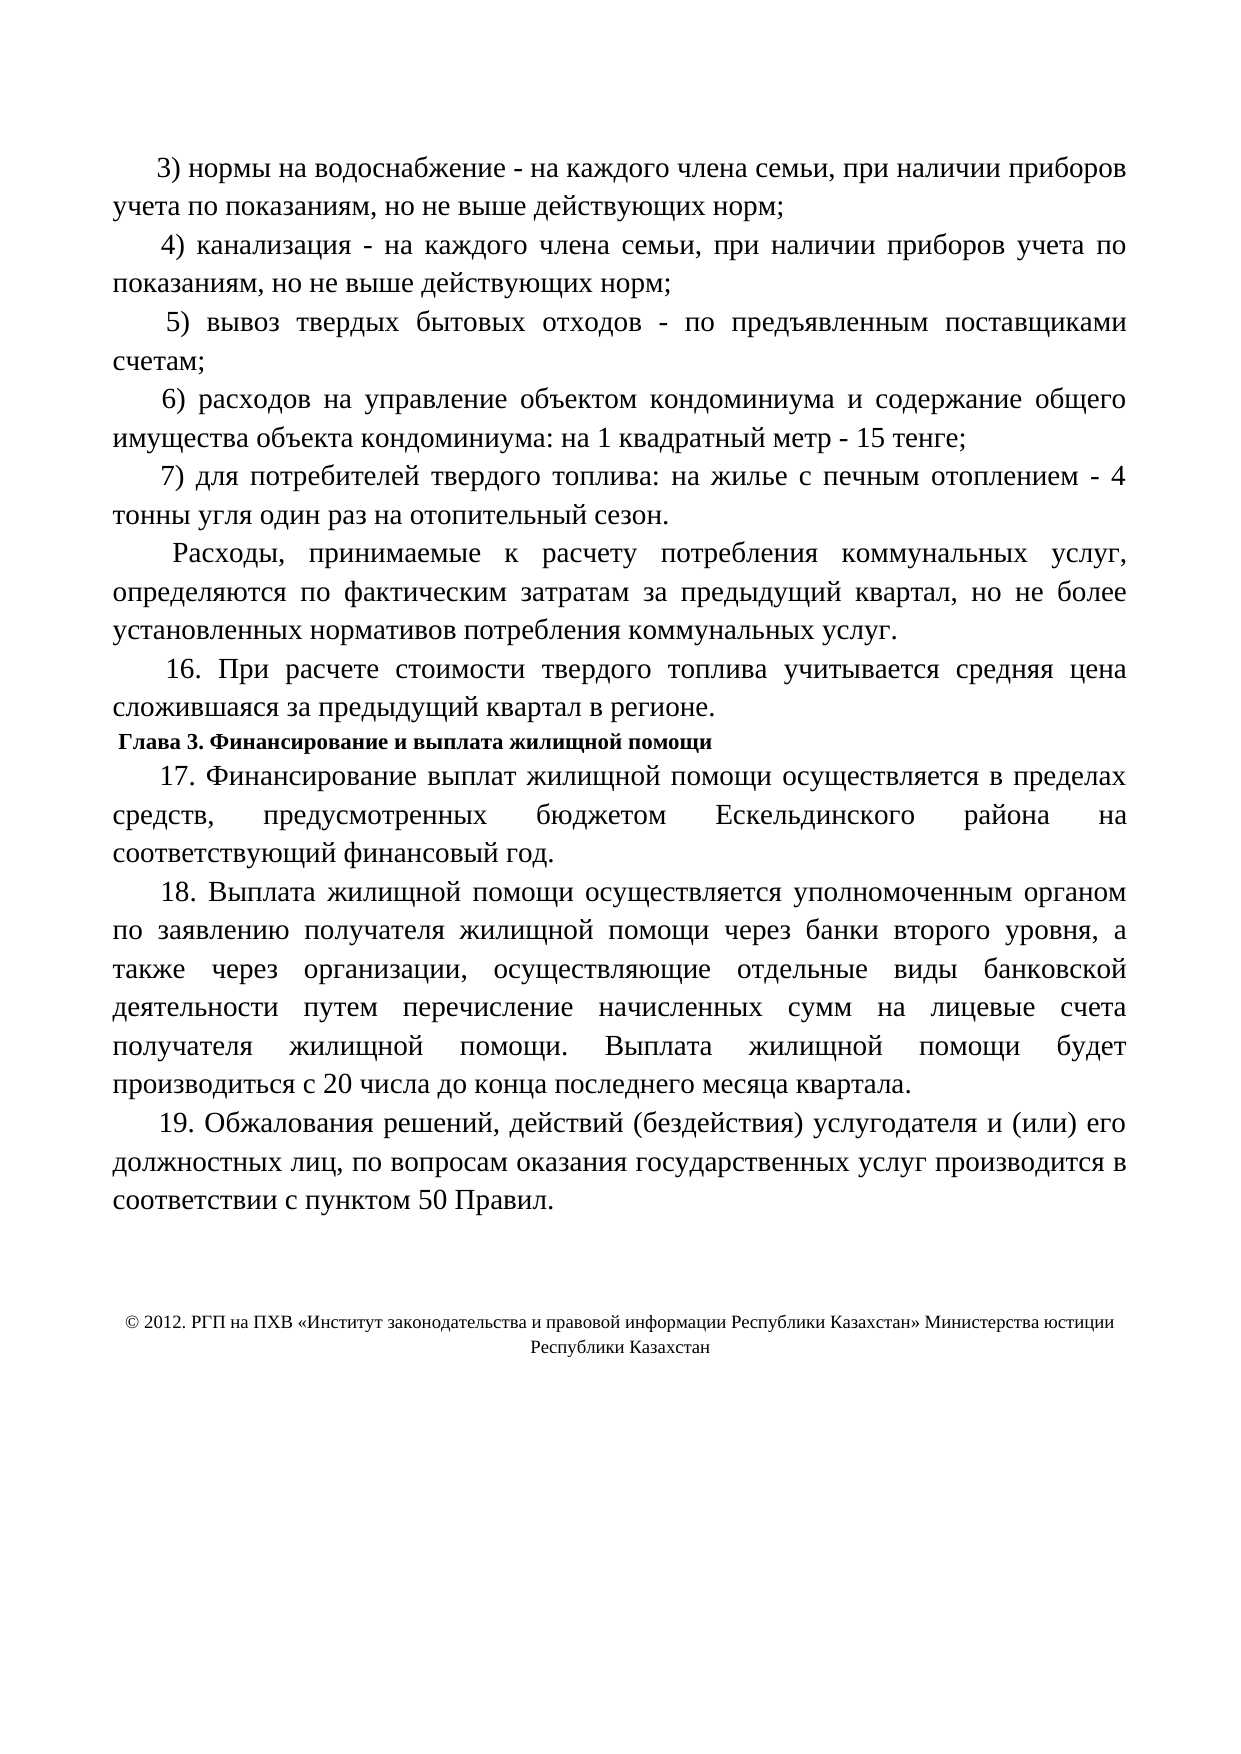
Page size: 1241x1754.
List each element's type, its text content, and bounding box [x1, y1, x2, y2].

text 19. Обжалования решений, действий (бездействия) услугодателя и (или) его должностных лиц, по вопросам оказания государственных услуг производится в соответствии с пунктом 50 Правил. [112, 1105, 1128, 1216]
text Расходы, принимаемые к расчету потребления коммунальных услуг, определяются по фактическим затратам за предыдущий квартал, но не более установленных нормативов потребления коммунальных услуг. [112, 535, 1128, 646]
text 16. При расчете стоимости твердого топлива учитывается средняя цена сложившаяся за предыдущий квартал в регионе. [112, 651, 1128, 723]
text Глава 3. Финансирование и выплата жилищной помощи [112, 728, 1128, 754]
text 4) канализация - на каждого члена семьи, при наличии приборов учета по показаниям, но не выше действующих норм; [112, 227, 1128, 299]
text © 2012. РГП на ПХВ «Институт законодательства и правовой информации Республики Казахстан» Министерства юстиции Республики Казахстан [112, 1311, 1128, 1358]
text 17. Финансирование выплат жилищной помощи осуществляется в пределах средств, предусмотренных бюджетом Ескельдинского района на соответствующий финансовый год. [112, 758, 1128, 869]
text 6) расходов на управление объектом кондоминиума и содержание общего имущества объекта кондоминиума: на 1 квадратный метр - 15 тенге; [112, 381, 1128, 453]
text 7) для потребителей твердого топлива: на жилье с печным отоплением - 4 тонны угля один раз на отопительный сезон. [112, 458, 1128, 530]
text 5) вывоз твердых бытовых отходов - по предъявленным поставщиками счетам; [112, 304, 1128, 376]
text 18. Выплата жилищной помощи осуществляется уполномоченным органом по заявлению получателя жилищной помощи через банки второго уровня, а также через организации, осуществляющие отдельные виды банковской деятельности путем перечисление начисленных сумм на лицевые счета получателя жилищной помощи. Выплата жилищной помощи будет производиться с 20 числа до конца последнего месяца квартала. [112, 874, 1128, 1100]
text 3) нормы на водоснабжение - на каждого члена семьи, при наличии приборов учета по показаниям, но не выше действующих норм; [112, 150, 1128, 222]
